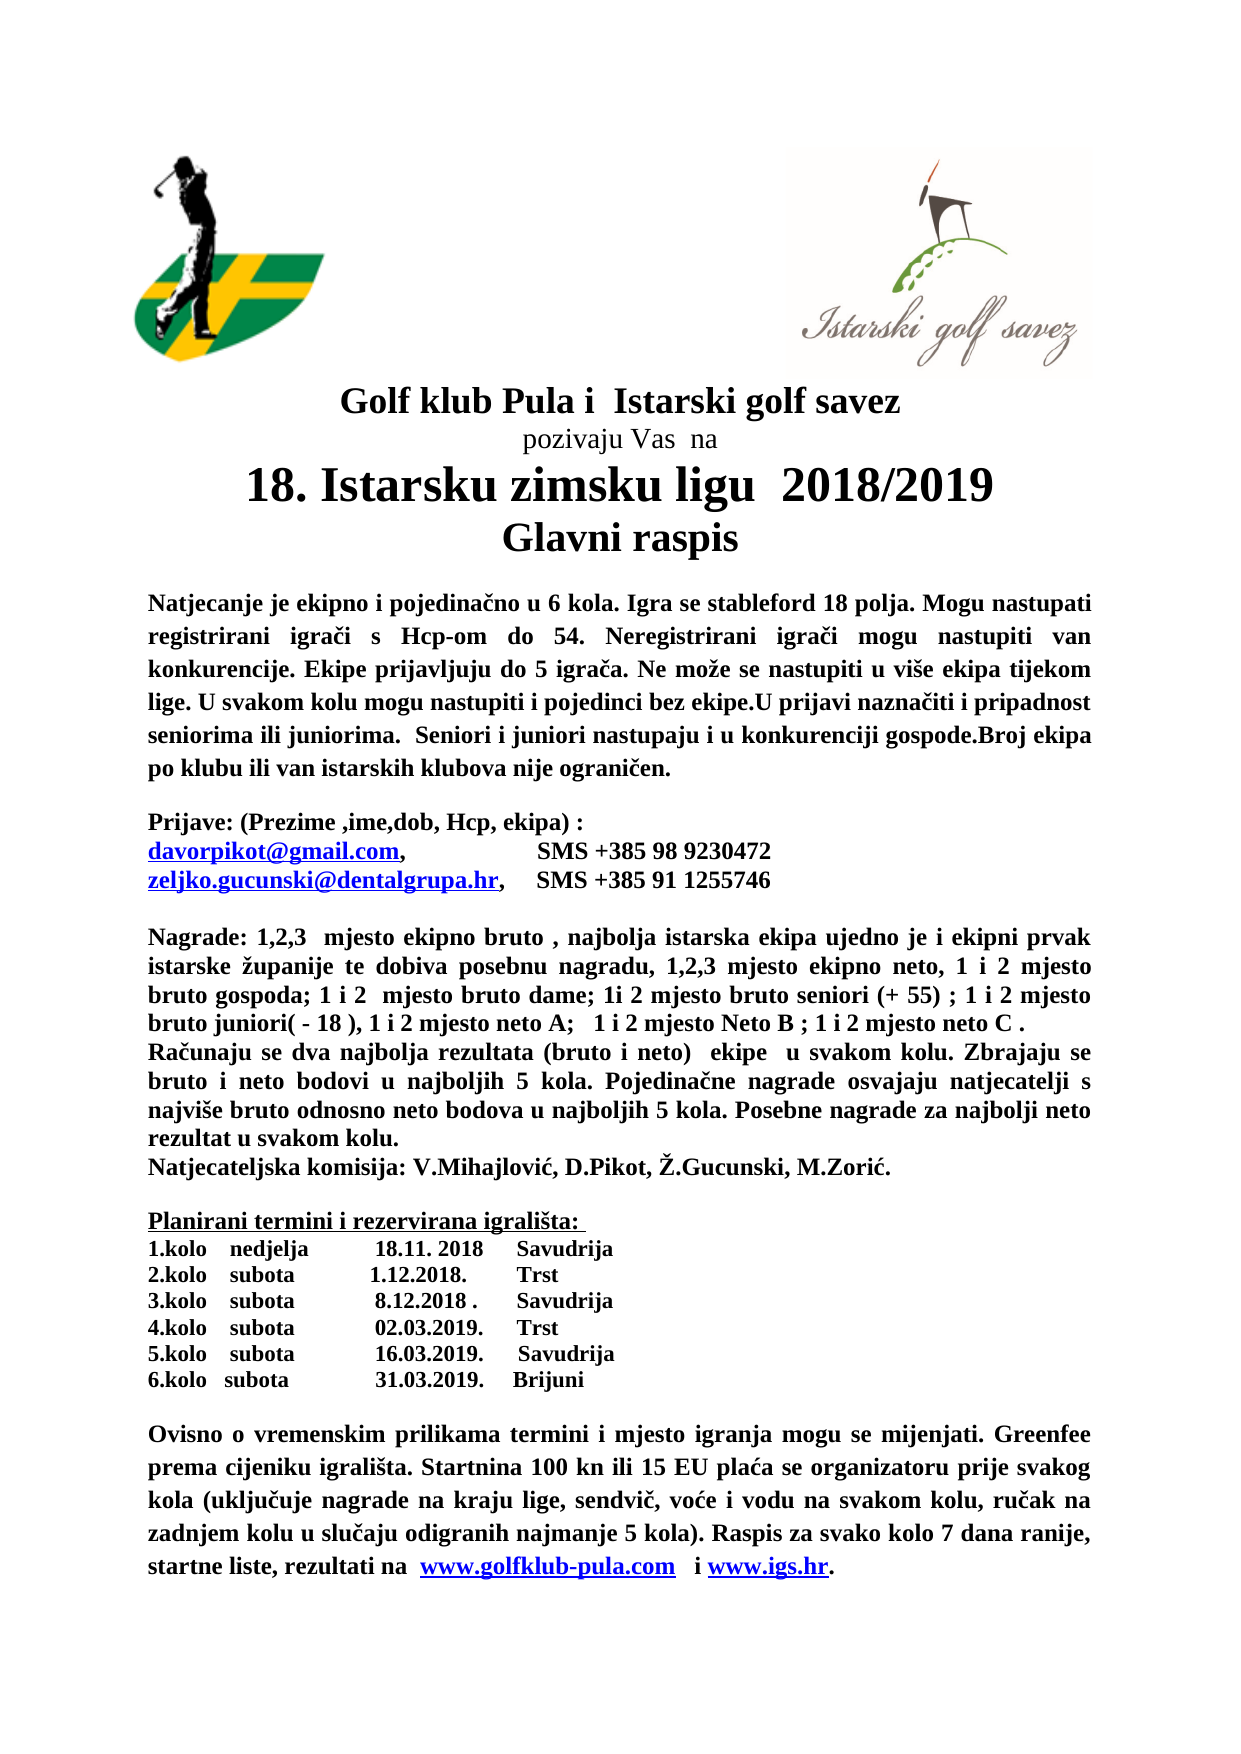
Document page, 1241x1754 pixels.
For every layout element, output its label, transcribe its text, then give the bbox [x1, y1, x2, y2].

text Planirani termini i rezervirana igrališta: [148, 1206, 1093, 1235]
text 3.kolo subota 8.12.2018 . Savudrija [148, 1287, 1093, 1314]
text pozivaju Vas na [148, 421, 1093, 455]
text 6.kolo subota 31.03.2019. Brijuni [148, 1367, 1093, 1393]
text Računaju se dva najbolja rezultata (bruto i neto) ekipe u svakom kolu. Zbrajaju se bruto i neto bodovi u najboljih 5 kola. Pojedinačne nagrade osvajaju natjecatelji s najviše bruto odnosno neto bodova u najboljih 5 kola. Posebne nagrade za najbolji neto rezultat u svakom kolu. [148, 1037, 1093, 1152]
text 4.kolo subota 02.03.2019. Trst [148, 1314, 1093, 1340]
text Natjecateljska komisija: V.Mihajlović, D.Pikot, Ž.Gucunski, M.Zorić. [148, 1152, 1093, 1181]
text Golf klub Pula i Istarski golf savez [148, 378, 1093, 421]
text Ovisno o vremenskim prilikama termini i mjesto igranja mogu se mijenjati. Greenfee prema cijeniku igrališta. Startnina 100 kn ili 15 EU plaća se organizatoru prije svakog kola (uključuje nagrade na kraju lige, sendvič, voće i vodu na svakom kolu, ručak na zadnjem kolu u slučaju odigranih najmanje 5 kola). Raspis za svako kolo 7 dana ranije, startne liste, rezultati na www.golfklub-pula.com i www.igs.hr. [148, 1419, 1093, 1580]
text davorpikot@gmail.com, SMS +385 98 9230472 [148, 836, 1093, 865]
text Glavni raspis [148, 512, 1093, 560]
text Prijave: (Prezime ,ime,dob, Hcp, ekipa) : [148, 807, 1093, 836]
text 18. Istarsku zimsku ligu 2018/2019 [148, 455, 1093, 512]
picture [785, 147, 1093, 379]
text 5.kolo subota 16.03.2019. Savudrija [148, 1340, 1093, 1367]
text Natjecanje je ekipno i pojedinačno u 6 kola. Igra se stableford 18 polja. Mogu nastupati registrirani igrači s Hcp-om do 54. Neregistrirani igrači mogu nastupiti van konkurencije. Ekipe prijavljuju do 5 igrača. Ne može se nastupiti u više ekipa tijekom lige. U svakom kolu mogu nastupiti i pojedinci bez ekipe.U prijavi naznačiti i pripadnost seniorima ili juniorima. Seniori i juniori nastupaju i u konkurenciji gospode.Broj ekipa po klubu ili van istarskih klubova nije ograničen. [148, 588, 1093, 782]
text 2.kolo subota 1.12.2018. Trst [148, 1261, 1093, 1287]
text 1.kolo nedjelja 18.11. 2018 Savudrija [148, 1235, 1093, 1261]
text Nagrade: 1,2,3 mjesto ekipno bruto , najbolja istarska ekipa ujedno je i ekipni prvak istarske županije te dobiva posebnu nagradu, 1,2,3 mjesto ekipno neto, 1 i 2 mjesto bruto gospoda; 1 i 2 mjesto bruto dame; 1i 2 mjesto bruto seniori (+ 55) ; 1 i 2 mjesto bruto juniori( - 18 ), 1 i 2 mjesto neto A; 1 i 2 mjesto Neto B ; 1 i 2 mjesto neto C . [148, 922, 1093, 1037]
text zeljko.gucunski@dentalgrupa.hr, SMS +385 91 1255746 [148, 865, 1093, 893]
